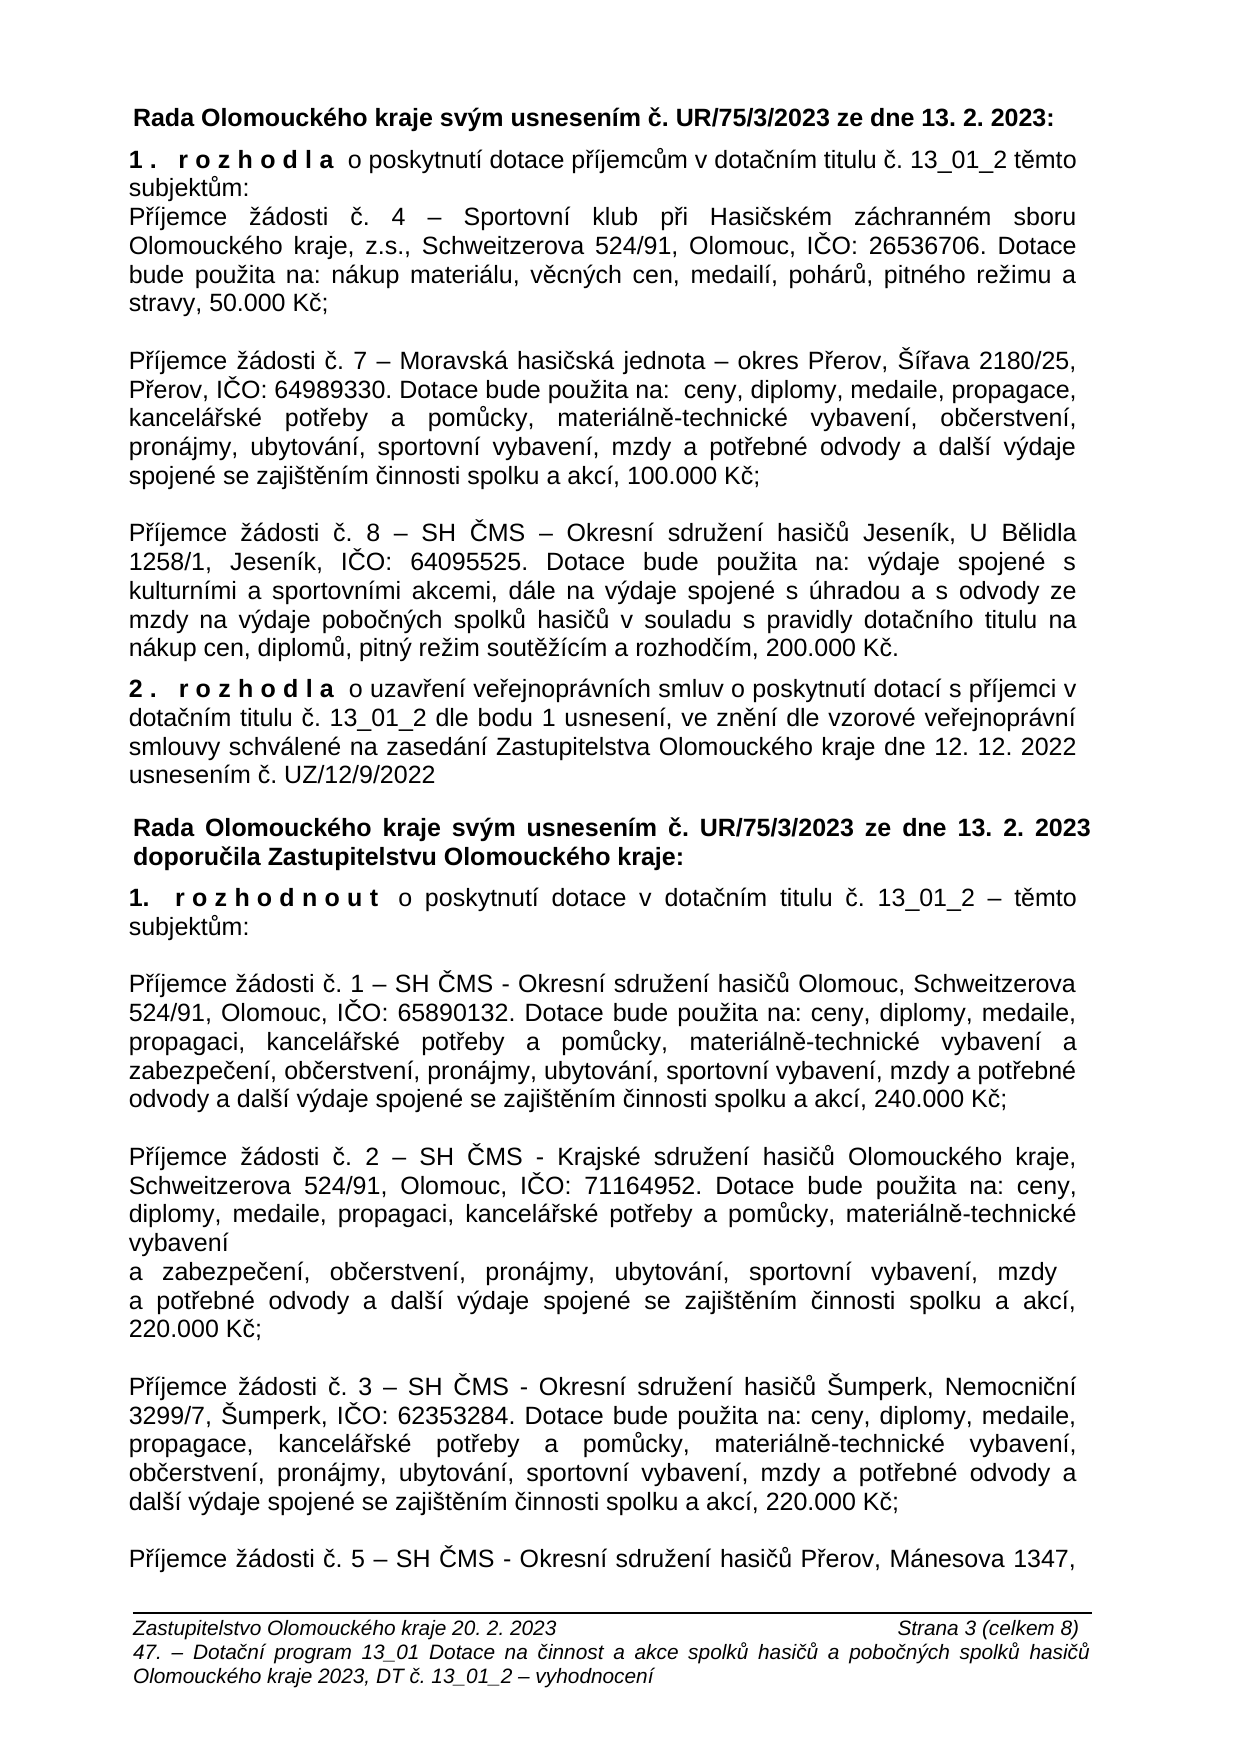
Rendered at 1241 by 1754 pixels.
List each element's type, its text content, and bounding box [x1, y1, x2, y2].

table_cell 2. rozhodla o uzavření veřejnoprávních smluv o poskytnutí dotací s příjemci v dotačním titulu č. 13_01_2 dle bodu 1 usnesení, ve znění dle vzorové veřejnoprávní smlouvy schválené na zasedání Zastupitelstva Olomouckého kraje dne 12. 12. 2022 usnesením č. UZ/12/9/2022 [129, 674, 1078, 801]
table_header 1. rozhodla o poskytnutí dotace příjemcům v dotačním titulu č. 13_01_2 těmto subjektům: Příjemce žádosti č. 4 – Sportovní klub při Hasičském záchranném sboru Olomouckého kraje, z.s., Schweitzerova 524/91, Olomouc, IČO: 26536706. Dotace bude použita na: nákup materiálu, věcných cen, medailí, pohárů, pitného režimu a stravy, 50.000 Kč; Příjemce žádosti č. 7 – Moravská hasičská jednota – okres Přerov, Šířava 2180/25, Přerov, IČO: 64989330. Dotace bude použita na: ceny, diplomy, medaile, propagace, kancelářské potřeby a pomůcky, materiálně-technické vybavení, občerstvení, pronájmy, ubytování, sportovní vybavení, mzdy a potřebné odvody a další výdaje spojené se zajištěním činnosti spolku a akcí, 100.000 Kč; Příjemce žádosti č. 8 – SH ČMS – Okresní sdružení hasičů Jeseník, U Bělidla 1258/1, Jeseník, IČO: 64095525. Dotace bude použita na: výdaje spojené s kulturními a sportovními akcemi, dále na výdaje spojené s úhradou a s odvody ze mzdy na výdaje pobočných spolků hasičů v souladu s pravidly dotačního titulu na nákup cen, diplomů, pitný režim soutěžícím a rozhodčím, 200.000 Kč. [129, 145, 1078, 674]
list Rada Olomouckého kraje svým usnesením č. UR/75/3/2023 ze dne 13. 2. 2023 doporučila Zastupitelstvu Olomouckého kraje: [133, 813, 1092, 871]
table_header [129, 883, 1078, 1585]
text Rada Olomouckého kraje svým usnesením č. UR/75/3/2023 ze dne 13. 2. 2023: [133, 103, 1092, 132]
